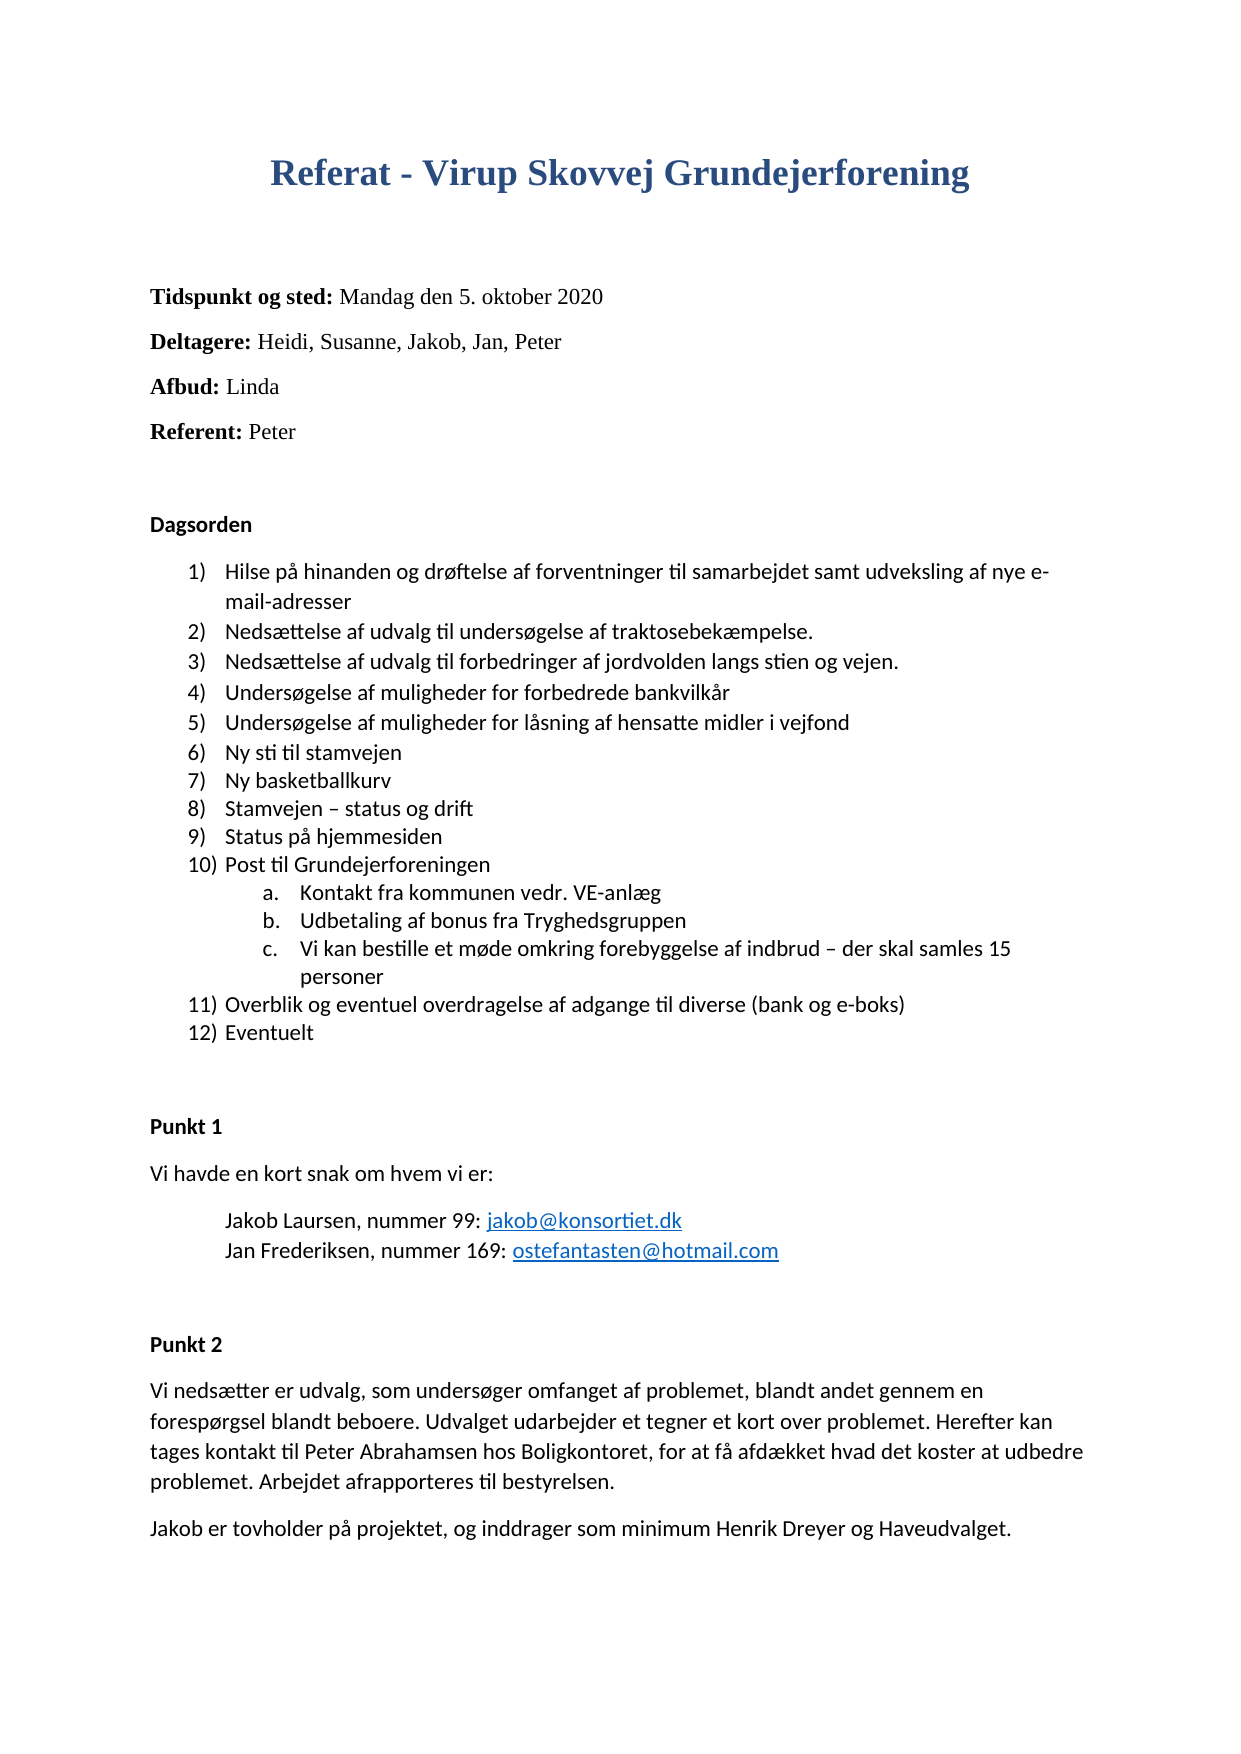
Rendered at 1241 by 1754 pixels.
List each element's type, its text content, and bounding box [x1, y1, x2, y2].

list Ny sti til stamvejen [187, 738, 1090, 766]
list Undersøgelse af muligheder for forbedrede bankvilkår [187, 678, 1090, 706]
text Referat - Virup Skovvej Grundejerforening [150, 150, 1090, 193]
text Referent: Peter [150, 418, 1090, 444]
text Jakob er tovholder på projektet, og inddrager som minimum Henrik Dreyer og Haveudvalget. [150, 1514, 1090, 1542]
text Vi nedsætter er udvalg, som undersøger omfanget af problemet, blandt andet gennem en forespørgsel blandt beboere. Udvalget udarbejder et tegner et kort over problemet. Herefter kan tages kontakt til Peter Abrahamsen hos Boligkontoret, for at få afdækket hvad det koster at udbedre problemet. Arbejdet afrapporteres til bestyrelsen. [150, 1377, 1090, 1495]
list Post til Grundejerforeningen [187, 850, 1090, 878]
list Undersøgelse af muligheder for låsning af hensatte midler i vejfond [187, 708, 1090, 736]
list Nedsættelse af udvalg til undersøgelse af traktosebekæmpelse. [187, 617, 1090, 645]
list Nedsættelse af udvalg til forbedringer af jordvolden langs stien og vejen. [187, 647, 1090, 676]
list Stamvejen – status og drift [187, 794, 1090, 822]
list Jan Frederiksen, nummer 169: ostefantasten@hotmail.com [225, 1236, 1090, 1264]
list Status på hjemmesiden [187, 822, 1090, 850]
list Kontakt fra kommunen vedr. VE-anlæg [262, 878, 1090, 906]
text Punkt 1 [150, 1112, 1090, 1140]
list Ny basketballkurv [187, 766, 1090, 794]
text Tidspunkt og sted: Mandag den 5. oktober 2020 [150, 283, 1090, 309]
list Udbetaling af bonus fra Tryghedsgruppen [262, 906, 1090, 934]
text Deltagere: Heidi, Susanne, Jakob, Jan, Peter [150, 328, 1090, 354]
list Jakob Laursen, nummer 99: jakob@konsortiet.dk [225, 1206, 1090, 1234]
list Vi kan bestille et møde omkring forebyggelse af indbrud – der skal samles 15 personer [262, 934, 1090, 990]
list Eventuelt [187, 1018, 1090, 1046]
text Punkt 2 [150, 1330, 1090, 1358]
text Dagsorden [150, 510, 1090, 538]
text Vi havde en kort snak om hvem vi er: [150, 1159, 1090, 1187]
list Overblik og eventuel overdragelse af adgange til diverse (bank og e-boks) [187, 990, 1090, 1018]
text Afbud: Linda [150, 373, 1090, 399]
list Hilse på hinanden og drøftelse af forventninger til samarbejdet samt udveksling af nye e-mail-adresser [187, 557, 1090, 615]
